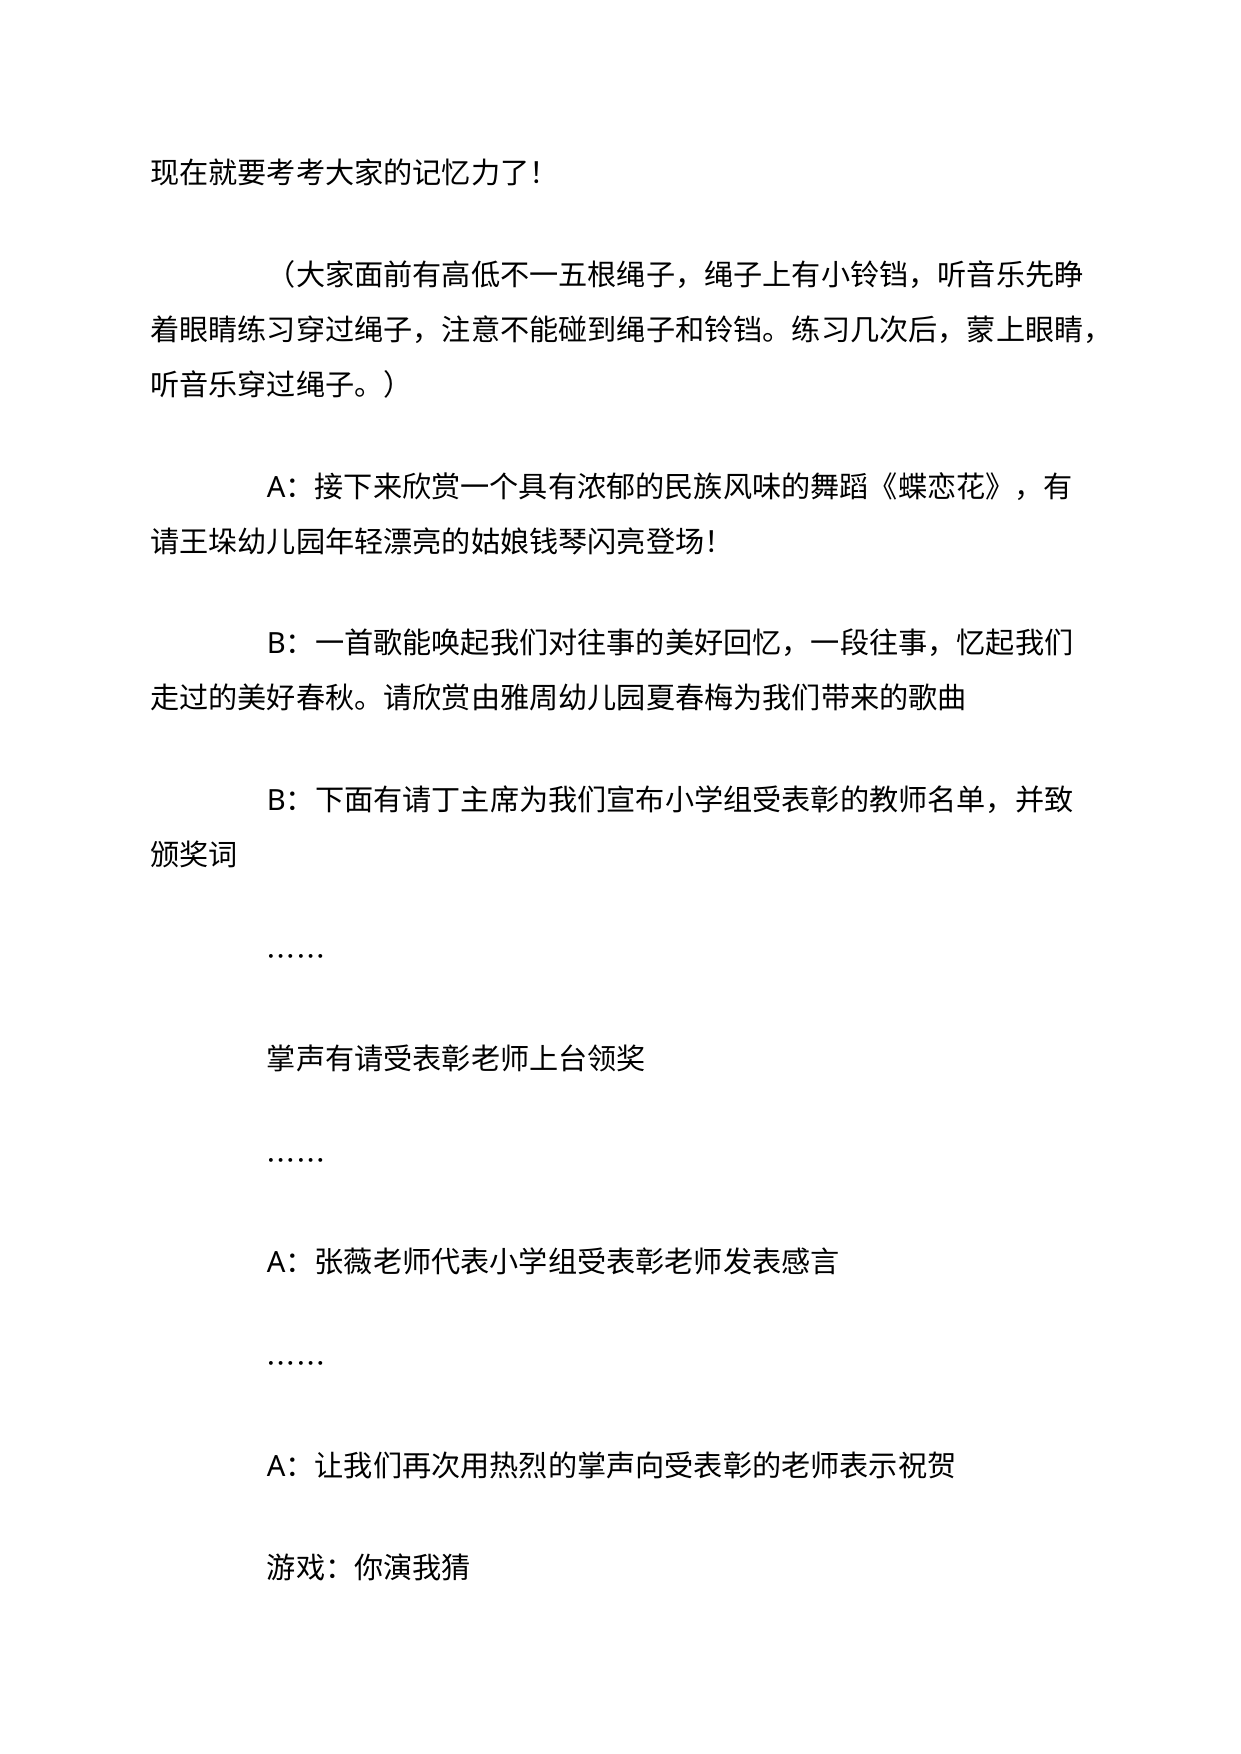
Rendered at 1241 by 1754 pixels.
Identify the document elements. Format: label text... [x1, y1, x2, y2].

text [150, 150, 1090, 192]
text A：让我们再次用热烈的掌声向受表彰的老师表示祝贺 [150, 1443, 1090, 1485]
text …… [150, 934, 1090, 976]
text 游戏：你演我猜 [150, 1545, 1090, 1587]
text B：一首歌能唤起我们对往事的美好回忆，一段往事，忆起我们走过的美好春秋。请欣赏由雅周幼儿园夏春梅为我们带来的歌曲 [150, 620, 1090, 717]
text （大家面前有高低不一五根绳子，绳子上有小铃铛，听音乐先睁着眼睛练习穿过绳子，注意不能碰到绳子和铃铛。练习几次后，蒙上眼睛，听音乐穿过绳子。） [150, 252, 1090, 404]
text …… [150, 1341, 1090, 1383]
text 掌声有请受表彰老师上台领奖 [150, 1035, 1090, 1078]
text …… [150, 1137, 1090, 1179]
text A：接下来欣赏一个具有浓郁的民族风味的舞蹈《蝶恋花》，有请王垛幼儿园年轻漂亮的姑娘钱琴闪亮登场！ [150, 463, 1090, 561]
text A：张薇老师代表小学组受表彰老师发表感言 [150, 1239, 1090, 1281]
text B：下面有请丁主席为我们宣布小学组受表彰的教师名单，并致颁奖词 [150, 777, 1090, 874]
